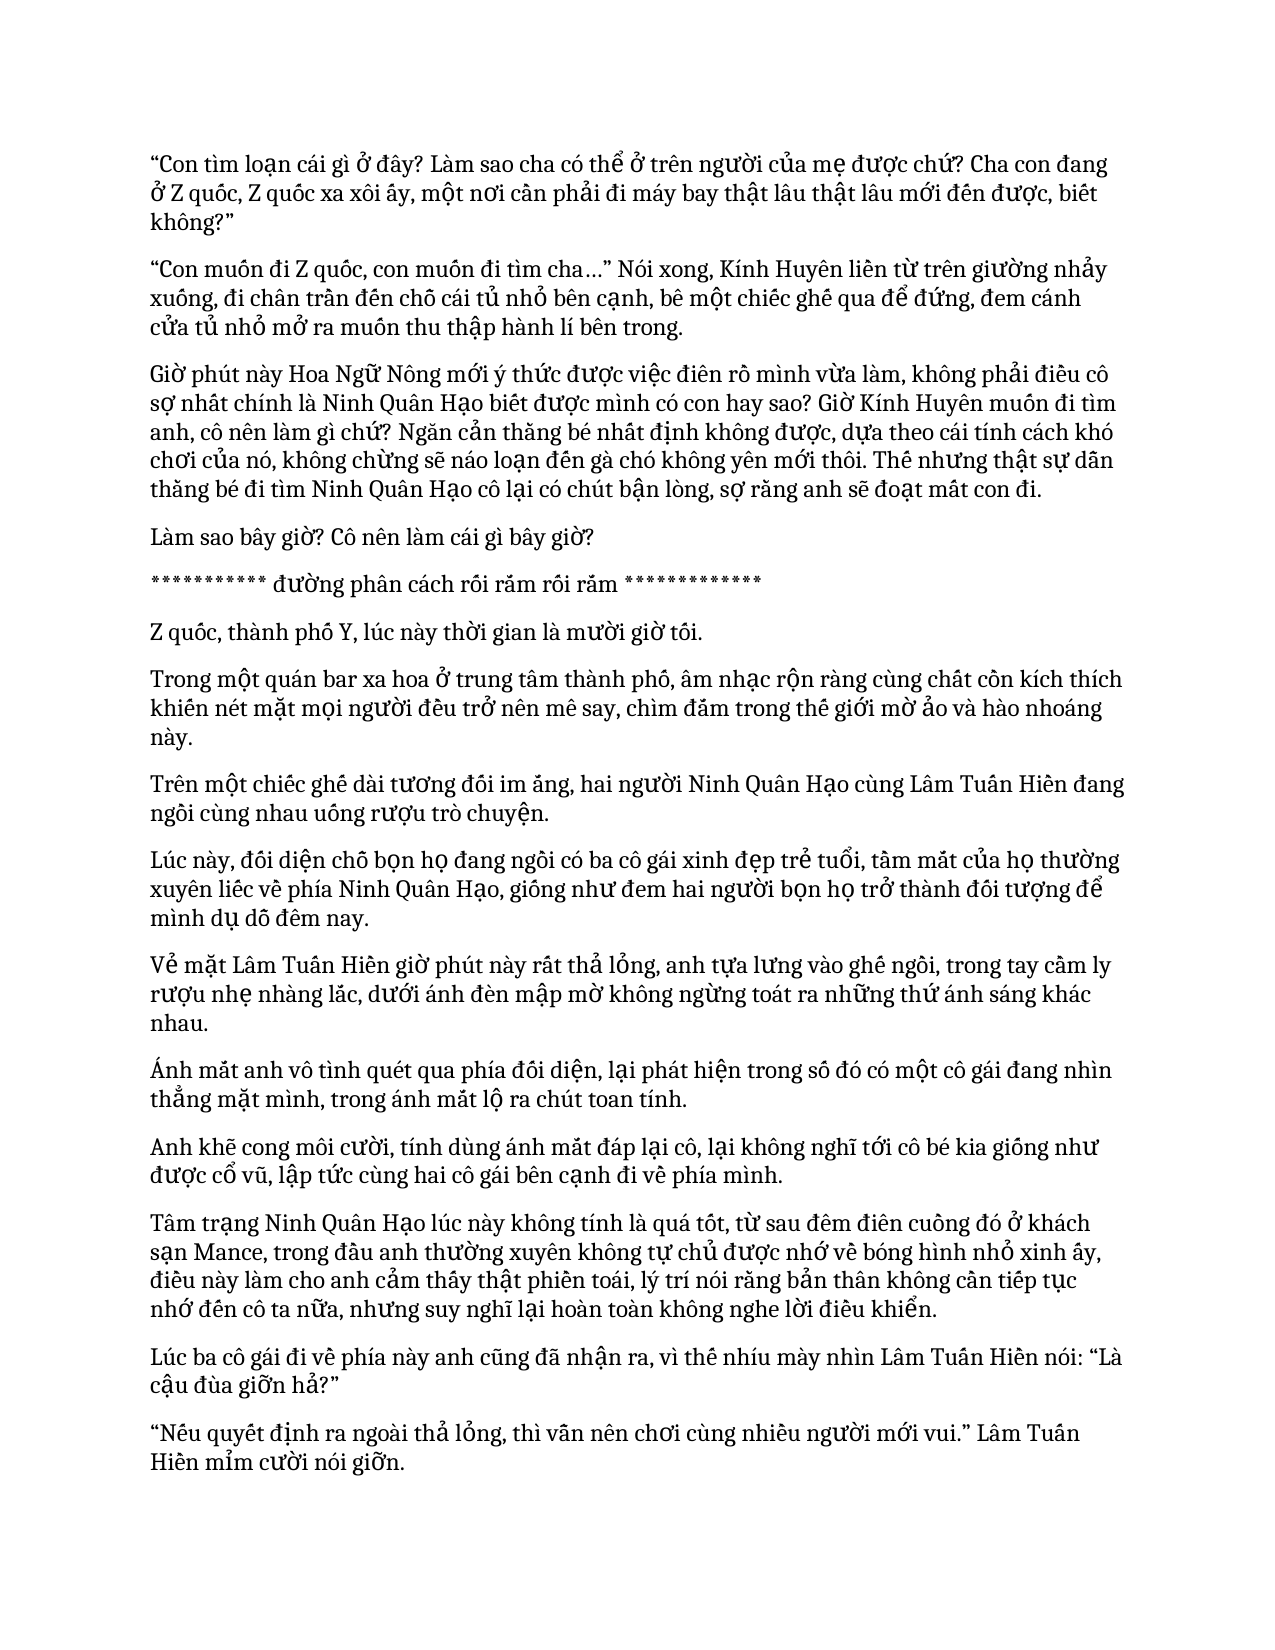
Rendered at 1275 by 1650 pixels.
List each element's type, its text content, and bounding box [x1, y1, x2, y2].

text Ánh mắt anh vô tình quét qua phía đối diện, lại phát hiện trong số đó có một cô gái đang nhìn thẳng mặt mình, trong ánh mắt lộ ra chút toan tính. [150, 1056, 1125, 1114]
text Tâm trạng Ninh Quân Hạo lúc này không tính là quá tốt, từ sau đêm điên cuồng đó ở khách sạn Mance, trong đầu anh thường xuyên không tự chủ được nhớ về bóng hình nhỏ xinh ấy, điều này làm cho anh cảm thấy thật phiền toái, lý trí nói rằng bản thân không cần tiếp tục nhớ đến cô ta nữa, nhưng suy nghĩ lại hoàn toàn không nghe lời điều khiển. [150, 1209, 1125, 1324]
text “Con tìm loạn cái gì ở đây? Làm sao cha có thể ở trên người của mẹ được chứ? Cha con đang ở Z quốc, Z quốc xa xôi ấy, một nơi cần phải đi máy bay thật lâu thật lâu mới đến được, biết không?” [150, 150, 1125, 236]
text Giờ phút này Hoa Ngữ Nông mới ý thức được việc điên rồ mình vừa làm, không phải điều cô sợ nhất chính là Ninh Quân Hạo biết được mình có con hay sao? Giờ Kính Huyên muốn đi tìm anh, cô nên làm gì chứ? Ngăn cản thằng bé nhất định không được, dựa theo cái tính cách khó chơi của nó, không chừng sẽ náo loạn đến gà chó không yên mới thôi. Thế nhưng thật sự dẫn thằng bé đi tìm Ninh Quân Hạo cô lại có chút bận lòng, sợ rằng anh sẽ đoạt mất con đi. [150, 360, 1125, 504]
text Lúc này, đối diện chỗ bọn họ đang ngồi có ba cô gái xinh đẹp trẻ tuổi, tầm mắt của họ thường xuyên liếc về phía Ninh Quân Hạo, giống như đem hai người bọn họ trở thành đối tượng để mình dụ dỗ đêm nay. [150, 846, 1125, 932]
text Lúc ba cô gái đi về phía này anh cũng đã nhận ra, vì thế nhíu mày nhìn Lâm Tuấn Hiền nói: “Là cậu đùa giỡn hả?” [150, 1342, 1125, 1400]
text “Nếu quyết định ra ngoài thả lỏng, thì vẫn nên chơi cùng nhiều người mới vui.” Lâm Tuấn Hiền mỉm cười nói giỡn. [150, 1419, 1125, 1476]
text Anh khẽ cong môi cười, tính dùng ánh mắt đáp lại cô, lại không nghĩ tới cô bé kia giống như được cổ vũ, lập tức cùng hai cô gái bên cạnh đi về phía mình. [150, 1132, 1125, 1190]
text Làm sao bây giờ? Cô nên làm cái gì bây giờ? [150, 522, 1125, 551]
text Z quốc, thành phố Y, lúc này thời gian là mười giờ tối. [150, 617, 1125, 646]
text Trên một chiếc ghế dài tương đối im ắng, hai người Ninh Quân Hạo cùng Lâm Tuấn Hiền đang ngồi cùng nhau uống rượu trò chuyện. [150, 770, 1125, 827]
text Vẻ mặt Lâm Tuấn Hiền giờ phút này rất thả lỏng, anh tựa lưng vào ghế ngồi, trong tay cầm ly rượu nhẹ nhàng lắc, dưới ánh đèn mập mờ không ngừng toát ra những thứ ánh sáng khác nhau. [150, 951, 1125, 1037]
text “Con muốn đi Z quốc, con muốn đi tìm cha…” Nói xong, Kính Huyên liền từ trên giường nhảy xuống, đi chân trần đến chỗ cái tủ nhỏ bên cạnh, bê một chiếc ghế qua để đứng, đem cánh cửa tủ nhỏ mở ra muốn thu thập hành lí bên trong. [150, 255, 1125, 341]
text *********** đường phân cách rối rắm rối rắm ************* [150, 570, 1125, 599]
text Trong một quán bar xa hoa ở trung tâm thành phố, âm nhạc rộn ràng cùng chất cồn kích thích khiến nét mặt mọi người đều trở nên mê say, chìm đắm trong thế giới mờ ảo và hào nhoáng này. [150, 665, 1125, 751]
